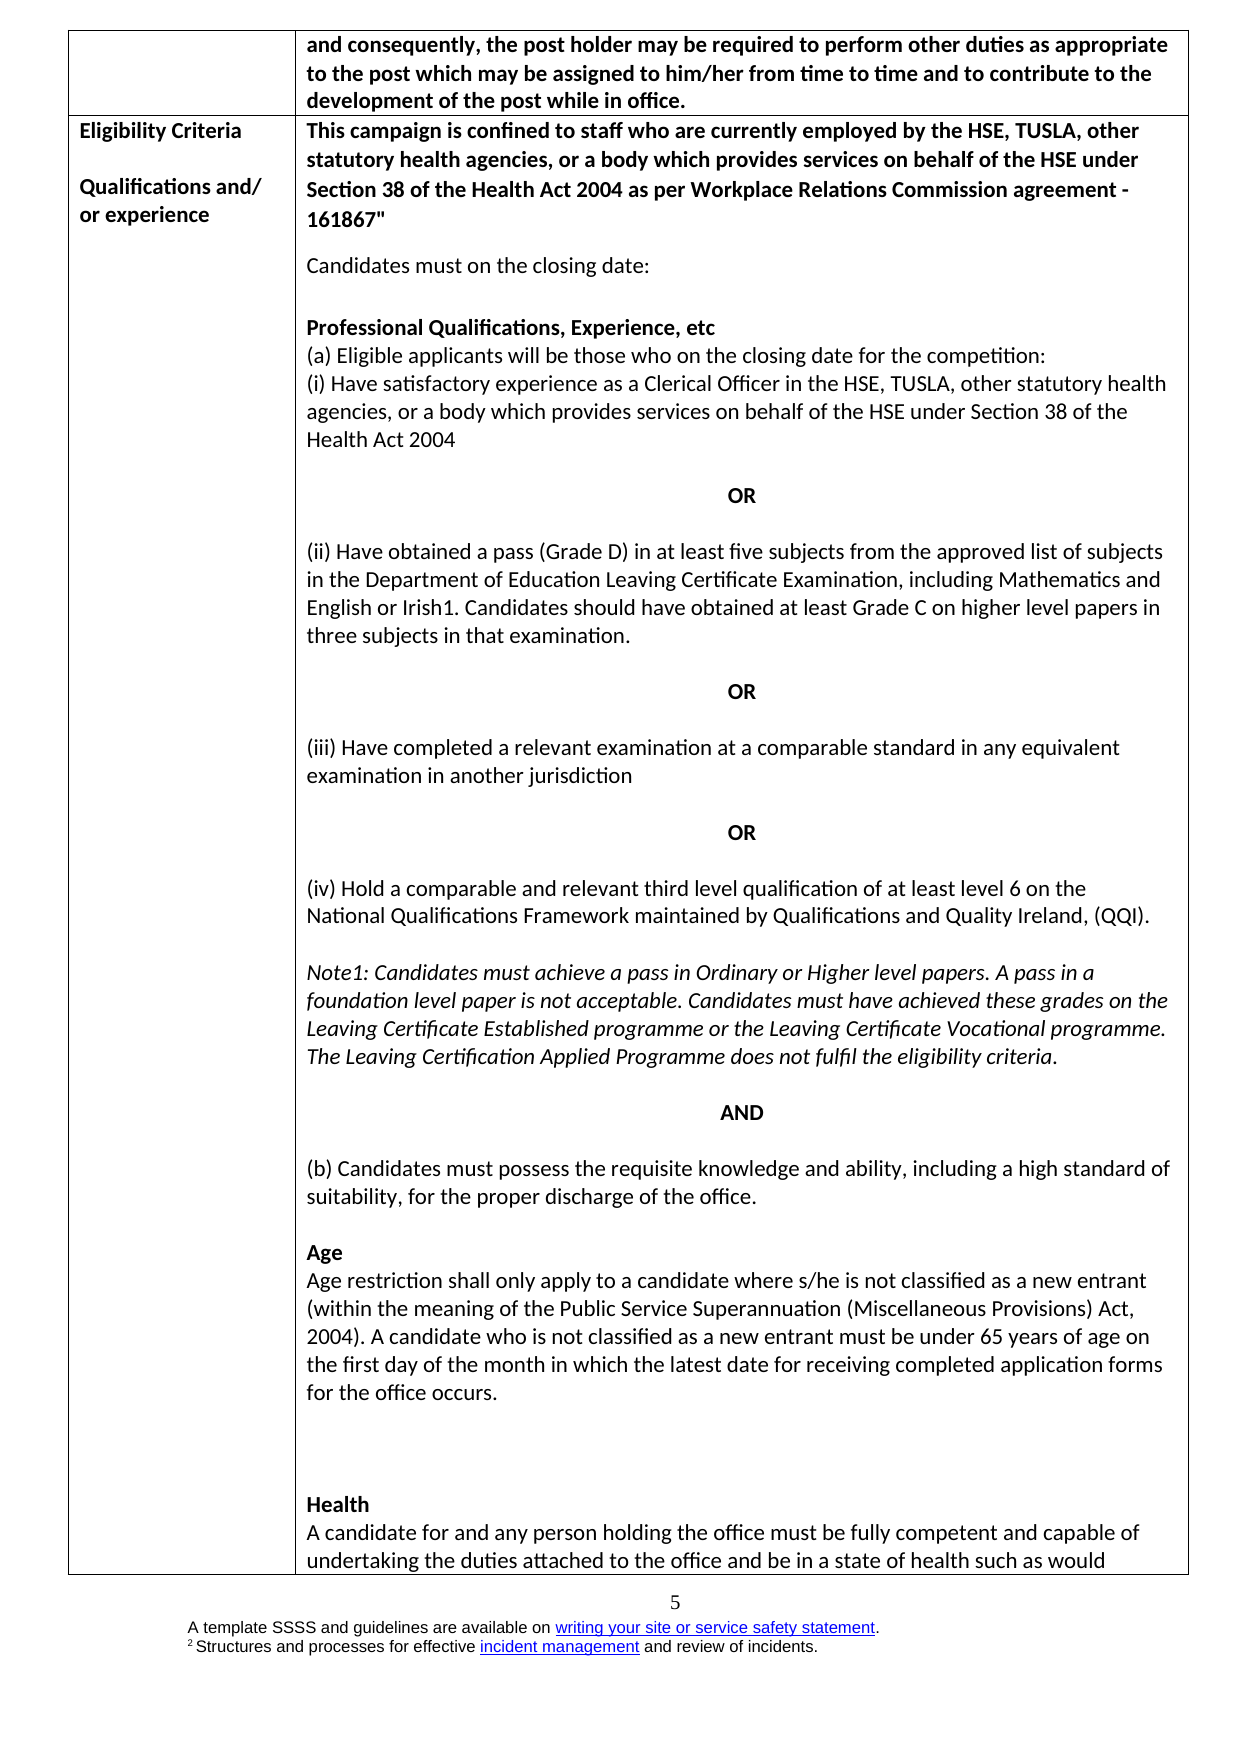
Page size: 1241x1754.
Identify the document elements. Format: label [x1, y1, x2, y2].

table_cell [69, 31, 295, 115]
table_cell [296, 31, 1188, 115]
table_cell [69, 116, 295, 1574]
table_cell [296, 116, 1188, 1574]
